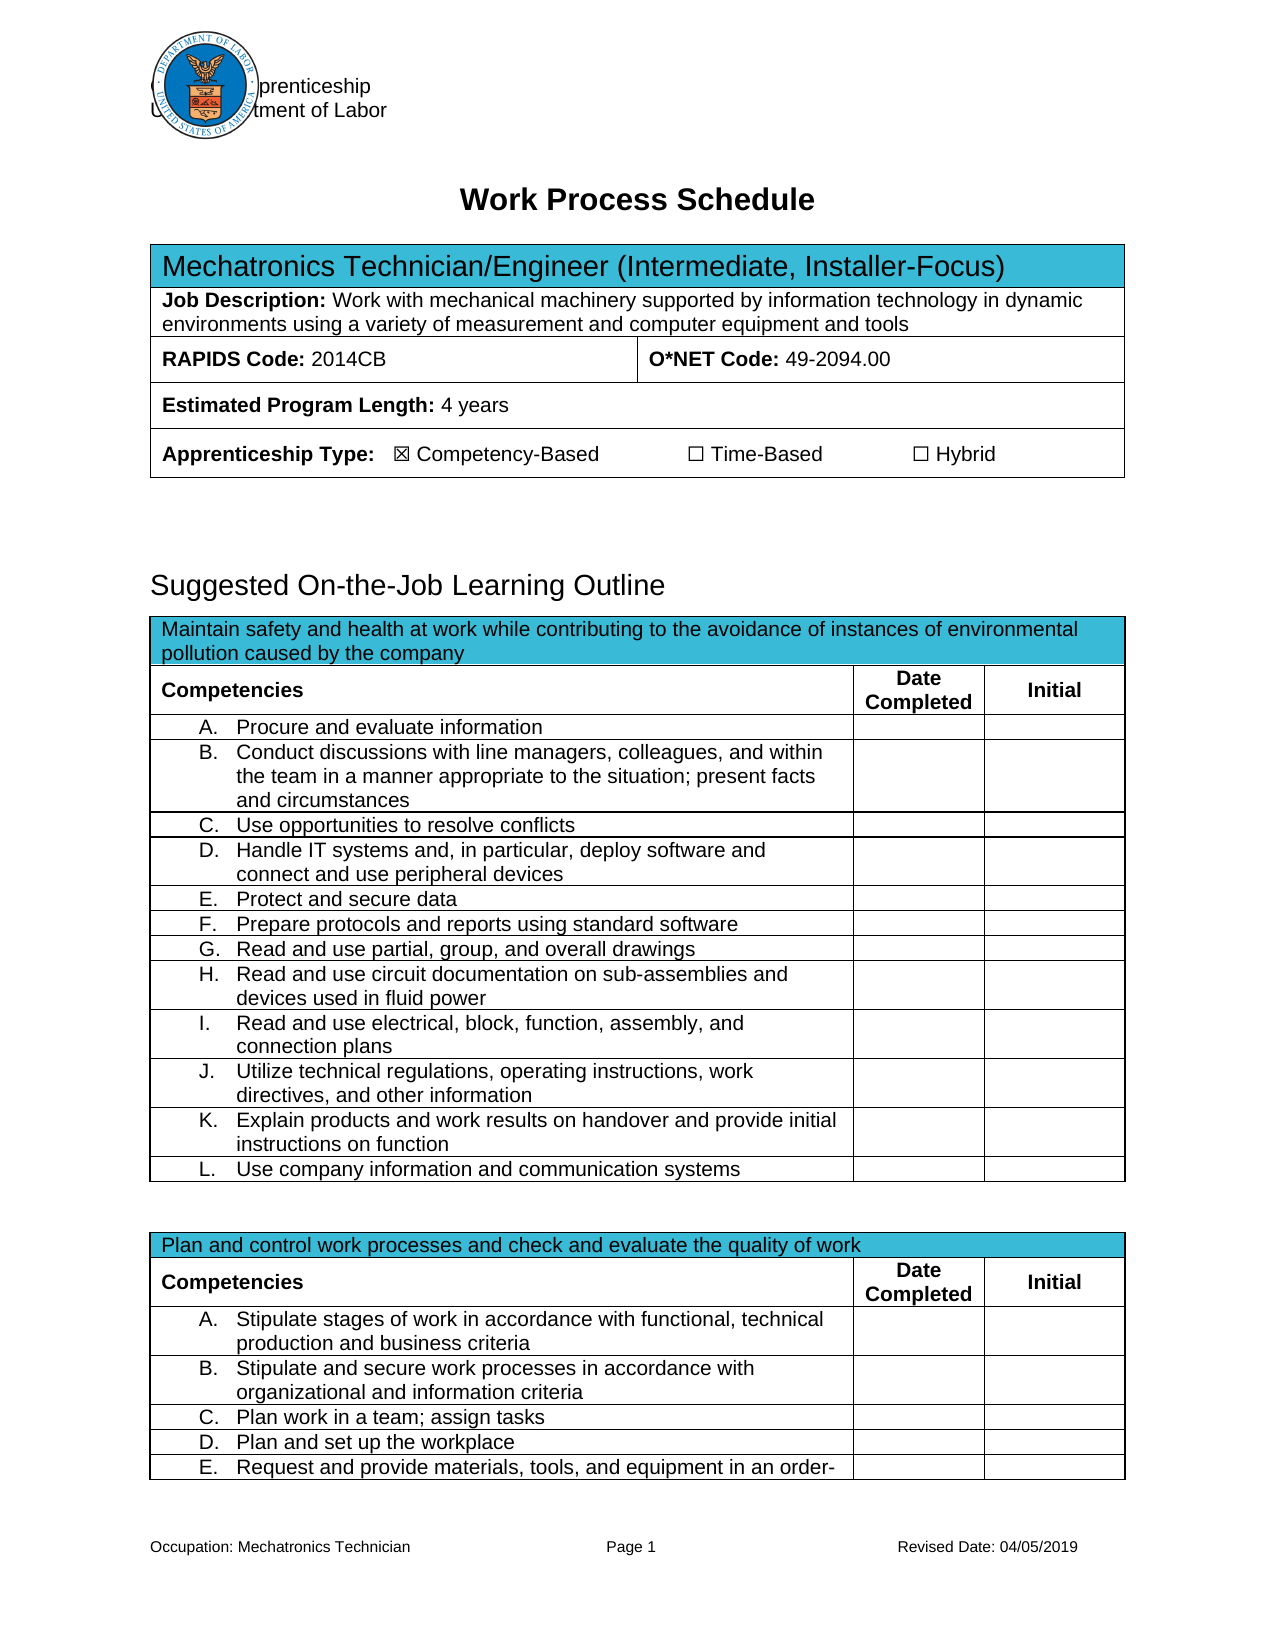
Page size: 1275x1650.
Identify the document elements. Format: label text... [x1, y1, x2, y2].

table_cell [854, 936, 984, 960]
text Suggested On-the-Job Learning Outline [150, 566, 1125, 603]
table_cell [985, 961, 1124, 1009]
table_cell [985, 740, 1124, 811]
table_cell Apprenticeship Type: Competency-Based Time-Based Hybrid [151, 429, 1124, 477]
table_cell [985, 715, 1124, 738]
table_header Maintain safety and health at work while contributing to the avoidance of instances of environmental pollution caused by the company [151, 617, 1124, 664]
table_cell [854, 740, 984, 811]
table_cell [854, 1430, 984, 1454]
table_cell [854, 715, 984, 738]
table_cell [854, 1405, 984, 1429]
table_cell Read and use partial, group, and overall drawings [151, 936, 853, 960]
table_cell Utilize technical regulations, operating instructions, work directives, and other information [151, 1059, 853, 1107]
table_header Plan and control work processes and check and evaluate the quality of work [151, 1233, 1124, 1257]
table_cell Use opportunities to resolve conflicts [151, 813, 853, 836]
subtitle Work Process Schedule [150, 150, 1125, 225]
table_cell [985, 1455, 1124, 1479]
table_cell [854, 1455, 984, 1479]
table_cell [854, 961, 984, 1009]
table_cell Date Completed [854, 666, 984, 713]
table_cell Use company information and communication systems [151, 1157, 853, 1181]
table_cell Competencies [151, 666, 853, 713]
table_cell [854, 1010, 984, 1058]
table_cell [985, 813, 1124, 836]
table_cell Initial [985, 666, 1124, 713]
table_cell [854, 886, 984, 910]
table_cell Explain products and work results on handover and provide initial instructions on function [151, 1108, 853, 1156]
table_cell [854, 1307, 984, 1355]
table_cell [854, 1157, 984, 1181]
table_cell Read and use circuit documentation on sub-assemblies and devices used in fluid power [151, 961, 853, 1009]
table_cell RAPIDS Code: 2014CB [151, 337, 637, 382]
table_cell [985, 1059, 1124, 1107]
table_cell Job Description: Work with mechanical machinery supported by information technology in dynamic environments using a variety of measurement and computer equipment and tools [151, 288, 1124, 336]
table_cell [985, 1430, 1124, 1454]
table_cell Handle IT systems and, in particular, deploy software and connect and use peripheral devices [151, 838, 853, 885]
table_cell Read and use electrical, block, function, assembly, and connection plans [151, 1010, 853, 1058]
table_cell Protect and secure data [151, 886, 853, 910]
table_cell [854, 1356, 984, 1404]
table_header Mechatronics Technician/Engineer (Intermediate, Installer-Focus) [151, 245, 1124, 287]
picture [150, 30, 261, 141]
table_cell [985, 1157, 1124, 1181]
table_cell [854, 813, 984, 836]
table_cell [985, 1356, 1124, 1404]
table_cell Plan and set up the workplace [151, 1430, 853, 1454]
table_cell Prepare protocols and reports using standard software [151, 911, 853, 935]
table_cell [985, 936, 1124, 960]
table_cell Date Completed [854, 1258, 984, 1306]
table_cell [151, 1455, 853, 1479]
table_cell [854, 1108, 984, 1156]
table_cell [985, 1010, 1124, 1058]
table_cell [985, 1108, 1124, 1156]
table_cell Conduct discussions with line managers, colleagues, and within the team in a manner appropriate to the situation; present facts and circumstances [151, 740, 853, 811]
table_cell [985, 886, 1124, 910]
table_cell [854, 911, 984, 935]
table_cell Competencies [151, 1258, 853, 1306]
table_cell Initial [985, 1258, 1124, 1306]
table_cell [985, 1307, 1124, 1355]
table_cell Stipulate and secure work processes in accordance with organizational and information criteria [151, 1356, 853, 1404]
table_cell Procure and evaluate information [151, 715, 853, 738]
table_cell [985, 838, 1124, 885]
table_cell [985, 1405, 1124, 1429]
table_cell [854, 838, 984, 885]
table_cell Plan work in a team; assign tasks [151, 1405, 853, 1429]
table_cell Stipulate stages of work in accordance with functional, technical production and business criteria [151, 1307, 853, 1355]
table_cell O*NET Code: 49-2094.00 [638, 337, 1124, 382]
table_cell Estimated Program Length: 4 years [151, 383, 1124, 427]
table_cell [985, 911, 1124, 935]
table_cell [854, 1059, 984, 1107]
